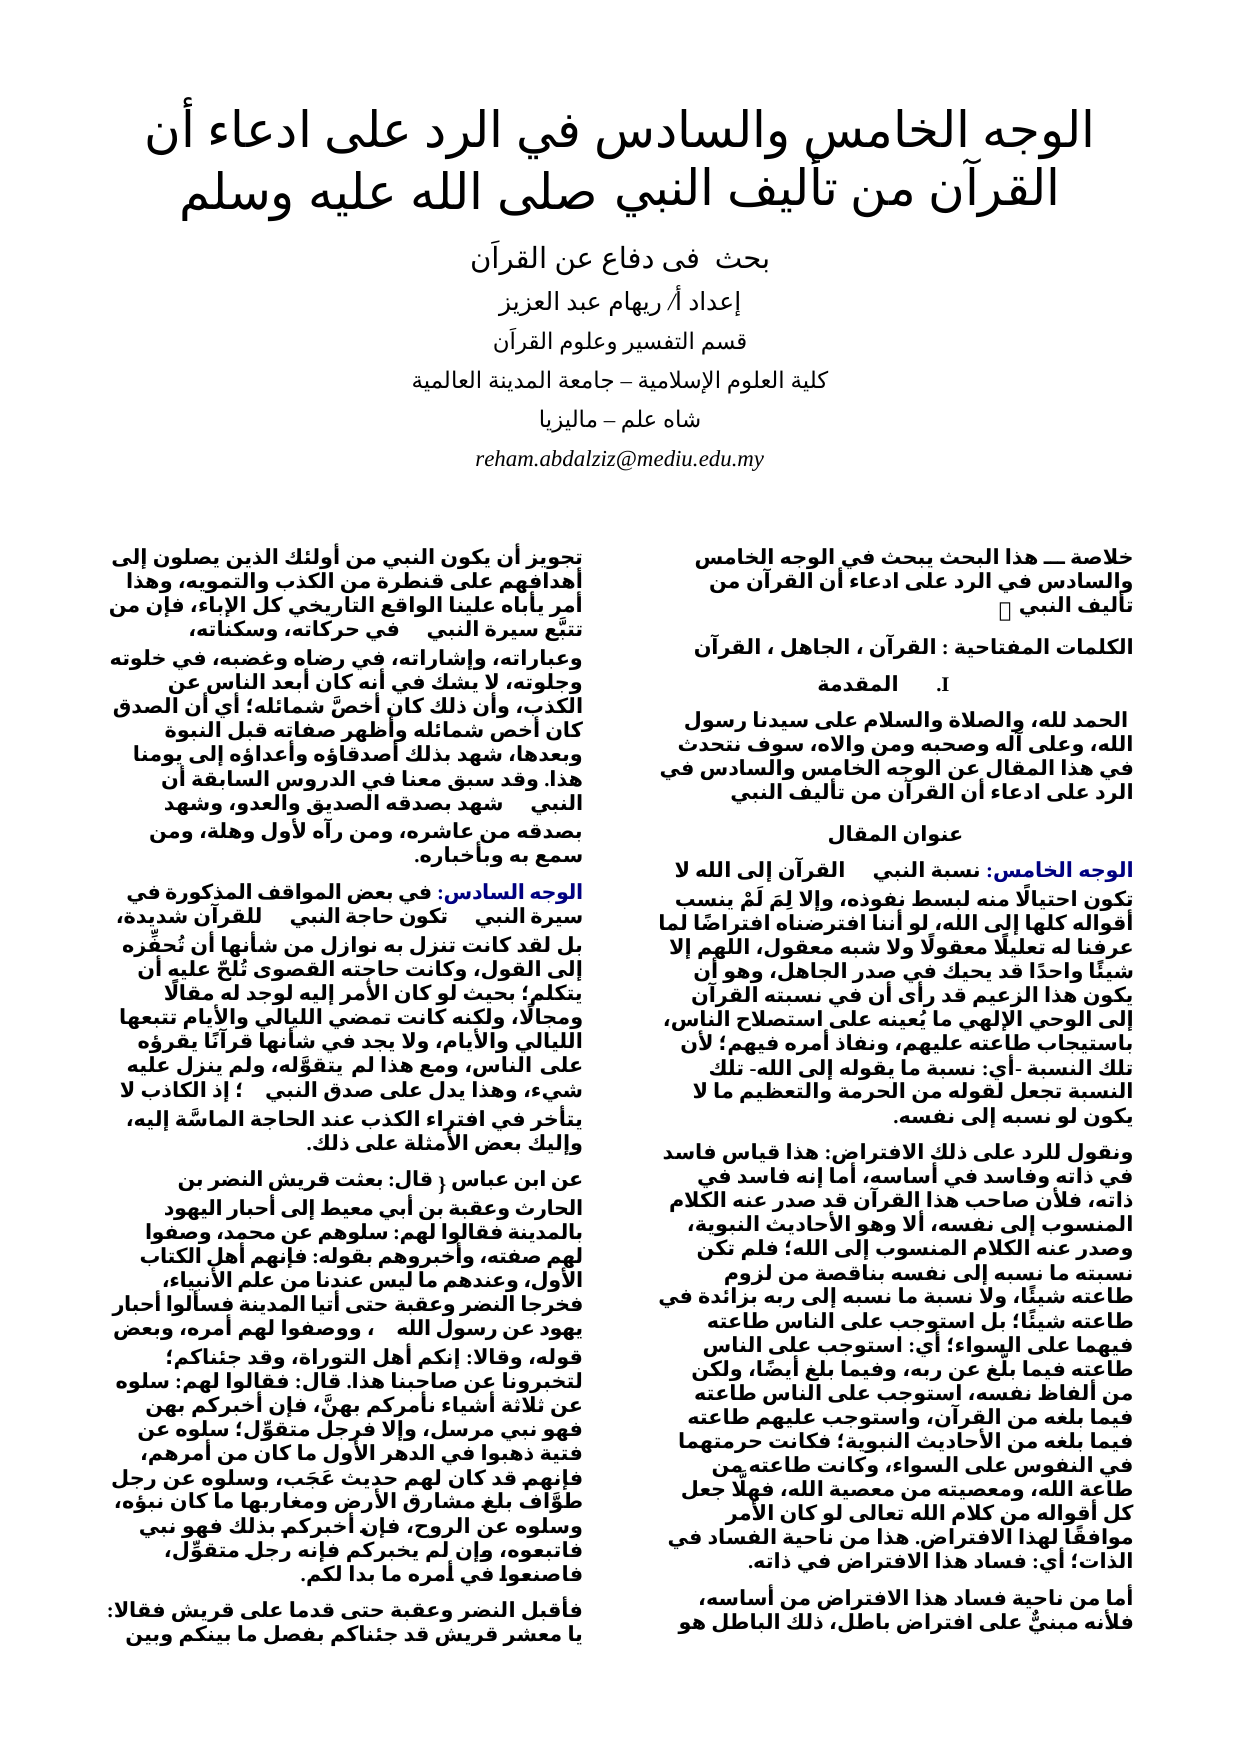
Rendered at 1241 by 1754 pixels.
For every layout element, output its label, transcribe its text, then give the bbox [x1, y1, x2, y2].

text أما من ناحية فساد هذا الافتراض من أساسه، فلأنه مبنيٌّ على افتراض باطل، ذلك الباطل هو تجويز أن يكون النبي من أولئك الذين يصلون إلى أهدافهم على قنطرة من الكذب والتمويه، وهذا أمر يأباه علينا الواقع التاريخي كل الإباء، فإن من تتبَّع سيرة النبي  في حركاته، وسكناته، وعباراته، وإشاراته، في رضاه وغضبه، في خلوته وجلوته، لا يشك في أنه كان أبعد الناس عن الكذب، وأن ذلك كان أخصَّ شمائله؛ أي أن الصدق كان أخص شمائله وأظهر صفاته قبل النبوة وبعدها، شهد بذلك أصدقاؤه وأعداؤه إلى يومنا هذا. وقد سبق معنا في الدروس السابقة أن النبي  شهد بصدقه الصديق والعدو، وشهد بصدقه من عاشره، ومن رآه لأول وهلة، ومن سمع به وبأخباره. [106, 545, 583, 867]
text الحمد لله، والصلاة والسلام على سيدنا رسول الله، وعلى آله وصحبه ومن والاه، سوف نتحدث في هذا المقال عن الوجه الخامس والسادس في الرد على ادعاء أن القرآن من تأليف النبي  [657, 708, 1134, 809]
list المقدمة [657, 671, 1096, 696]
subtitle شاه علم – ماليزيا [106, 406, 1134, 432]
text ونقول للرد على ذلك الافتراض: هذا قياس فاسد في ذاته وفاسد في أساسه، أما إنه فاسد في ذاته، فلأن صاحب هذا القرآن قد صدر عنه الكلام المنسوب إلى نفسه، ألا وهو الأحاديث النبوية، وصدر عنه الكلام المنسوب إلى الله؛ فلم تكن نسبته ما نسبه إلى نفسه بناقصة من لزوم طاعته شيئًا، ولا نسبة ما نسبه إلى ربه بزائدة في طاعته شيئًا؛ بل استوجب على الناس طاعته فيهما على السواء؛ أي: استوجب على الناس طاعته فيما بلَّغ عن ربه، وفيما بلغ أيضًا، ولكن من ألفاظ نفسه، استوجب على الناس طاعته فيما بلغه من القرآن، واستوجب عليهم طاعته فيما بلغه من الأحاديث النبوية؛ فكانت حرمتهما في النفوس على السواء، وكانت طاعته من طاعة الله، ومعصيته من معصية الله، فهلَّا جعل كل أقواله من كلام الله تعالى لو كان الأمر موافقًا لهذا الافتراض. هذا من ناحية الفساد في الذات؛ أي: فساد هذا الافتراض في ذاته. [657, 1140, 1134, 1573]
subtitle إعداد أ/ ريهام عبد العزيز [106, 287, 1134, 316]
text الوجه الخامس: نسبة النبي  القرآن إلى الله لا تكون احتيالًا منه لبسط نفوذه، وإلا لِمَ لَمْ ينسب أقواله كلها إلى الله، لو أننا افترضناه افتراضًا لما عرفنا له تعليلًا معقولًا ولا شبه معقول، اللهم إلا شيئًا واحدًا قد يحيك في صدر الجاهل، وهو أن يكون هذا الزعيم قد رأى أن في نسبته القرآن إلى الوحي الإلهي ما يُعينه على استصلاح الناس، باستيجاب طاعته عليهم، ونفاذ أمره فيهم؛ لأن تلك النسبة -أي: نسبة ما يقوله إلى الله- تلك النسبة تجعل لقوله من الحرمة والتعظيم ما لا يكون لو نسبه إلى نفسه. [657, 858, 1134, 1128]
text عنوان المقال [657, 822, 1134, 846]
text الوجه الخامس والسادس في الرد على ادعاء أن القرآن من تأليف النبي صلى الله عليه وسلم [106, 100, 1134, 220]
text خلاصة ـــ هذا البحث يبحث في الوجه الخامس والسادس في الرد على ادعاء أن القرآن من تأليف النبي  [657, 545, 1134, 622]
text الوجه السادس: في بعض المواقف المذكورة في سيرة النبي  تكون حاجة النبي  للقرآن شديدة، بل لقد كانت تنزل به نوازل من شأنها أن تُحفِّزه إلى القول، وكانت حاجته القصوى تُلحّ عليه أن يتكلم؛ بحيث لو كان الأمر إليه لوجد له مقالًا ومجالًا، ولكنه كانت تمضي الليالي والأيام تتبعها الليالي والأيام، ولا يجد في شأنها قرآنًا يقرؤه على الناس، ومع هذا لم يتقوَّله، ولم ينزل عليه شيء، وهذا يدل على صدق النبي ؛ إذ الكاذب لا يتأخر في افتراء الكذب عند الحاجة الماسَّة إليه، وإليك بعض الأمثلة على ذلك. [106, 880, 583, 1154]
subtitle كلية العلوم الإسلامية – جامعة المدينة العالمية [106, 367, 1134, 393]
subtitle بحث فى دفاع عن القراَن [106, 241, 1134, 274]
text عن ابن عباس { قال: بعثت قريش النضر بن الحارث وعقبة بن أبي معيط إلى أحبار اليهود بالمدينة فقالوا لهم: سلوهم عن محمد، وصفوا لهم صفته، وأخبروهم بقوله: فإنهم أهل الكتاب الأول، وعندهم ما ليس عندنا من علم الأنبياء، فخرجا النضر وعقبة حتى أتيا المدينة فسألوا أحبار يهود عن رسول الله ، ووصفوا لهم أمره، وبعض قوله، وقالا: إنكم أهل التوراة، وقد جئناكم؛ لتخبرونا عن صاحبنا هذا. قال: فقالوا لهم: سلوه عن ثلاثة أشياء نأمركم بهنَّ، فإن أخبركم بهن فهو نبي مرسل، وإلا فرجل متقوِّل؛ سلوه عن فتية ذهبوا في الدهر الأول ما كان من أمرهم، فإنهم قد كان لهم حديث عَجَب، وسلوه عن رجل طوَّاف بلغ مشارق الأرض ومغاربها ما كان نبؤه، وسلوه عن الروح، فإن أخبركم بذلك فهو نبي فاتبعوه، وإن لم يخبركم فإنه رجل متقوِّل، فاصنعوا في أمره ما بدا لكم. [106, 1167, 583, 1586]
subtitle قسم التفسير وعلوم القراَن [106, 328, 1134, 354]
text reham.abdalziz@mediu.edu.my [106, 445, 1134, 471]
text الكلمات المفتاحية : القرآن ، الجاهل ، القرآن [657, 635, 1134, 659]
